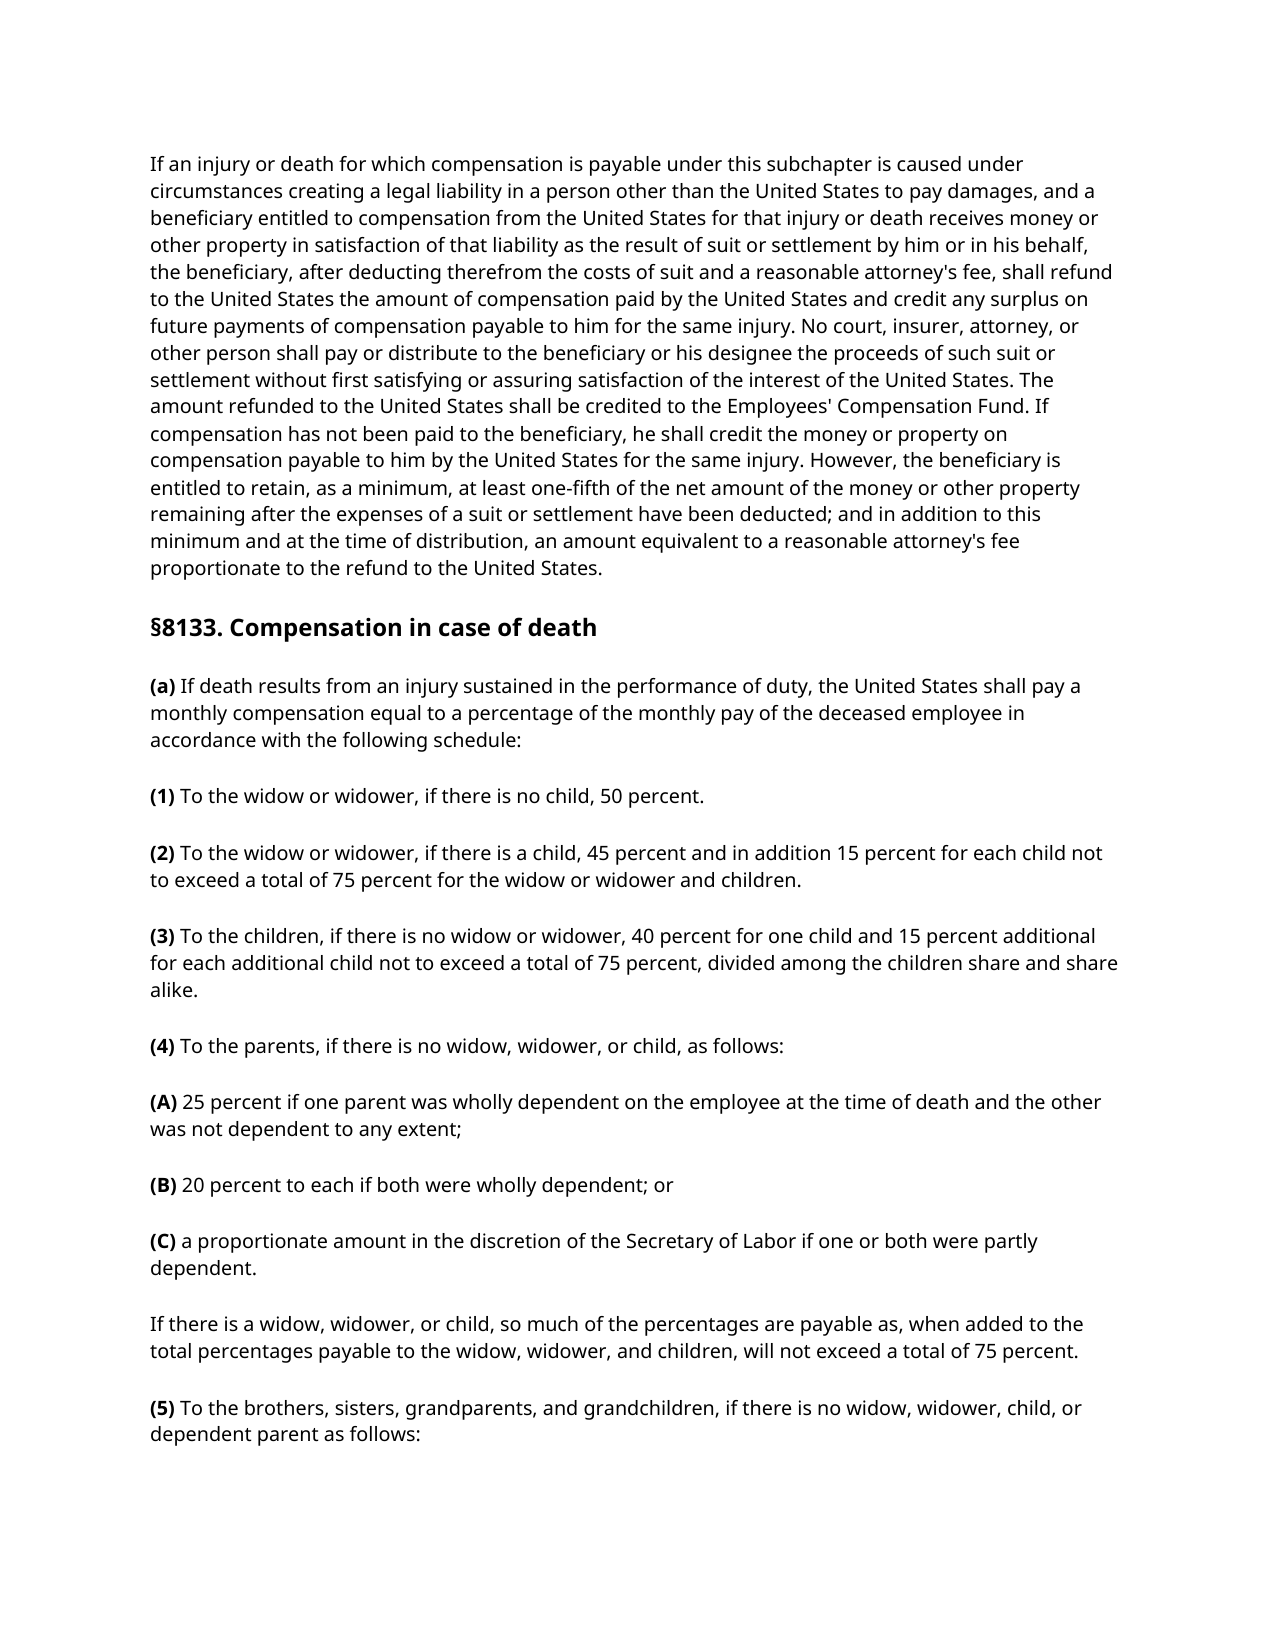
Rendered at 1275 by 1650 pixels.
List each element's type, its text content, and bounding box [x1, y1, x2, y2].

text (4) To the parents, if there is no widow, widower, or child, as follows: [150, 1032, 1125, 1059]
text (5) To the brothers, sisters, grandparents, and grandchildren, if there is no widow, widower, child, or dependent parent as follows: [150, 1394, 1125, 1448]
text (A) 25 percent if one parent was wholly dependent on the employee at the time of death and the other was not dependent to any extent; [150, 1088, 1125, 1142]
text If an injury or death for which compensation is payable under this subchapter is caused under circumstances creating a legal liability in a person other than the United States to pay damages, and a beneficiary entitled to compensation from the United States for that injury or death receives money or other property in satisfaction of that liability as the result of suit or settlement by him or in his behalf, the beneficiary, after deducting therefrom the costs of suit and a reasonable attorney's fee, shall refund to the United States the amount of compensation paid by the United States and credit any surplus on future payments of compensation payable to him for the same injury. No court, insurer, attorney, or other person shall pay or distribute to the beneficiary or his designee the proceeds of such suit or settlement without first satisfying or assuring satisfaction of the interest of the United States. The amount refunded to the United States shall be credited to the Employees' Compensation Fund. If compensation has not been paid to the beneficiary, he shall credit the money or property on compensation payable to him by the United States for the same injury. However, the beneficiary is entitled to retain, as a minimum, at least one-fifth of the net amount of the money or other property remaining after the expenses of a suit or settlement have been deducted; and in addition to this minimum and at the time of distribution, an amount equivalent to a reasonable attorney's fee proportionate to the refund to the United States. [150, 150, 1125, 582]
text (1) To the widow or widower, if there is no child, 50 percent. [150, 783, 1125, 810]
text (3) To the children, if there is no widow or widower, 40 percent for one child and 15 percent additional for each additional child not to exceed a total of 75 percent, divided among the children share and share alike. [150, 922, 1125, 1003]
text (B) 20 percent to each if both were wholly dependent; or [150, 1171, 1125, 1198]
text (2) To the widow or widower, if there is a child, 45 percent and in addition 15 percent for each child not to exceed a total of 75 percent for the widow or widower and children. [150, 839, 1125, 893]
text (a) If death results from an injury sustained in the performance of duty, the United States shall pay a monthly compensation equal to a percentage of the monthly pay of the deceased employee in accordance with the following schedule: [150, 673, 1125, 753]
text §8133. Compensation in case of death [150, 611, 1125, 643]
text If there is a widow, widower, or child, so much of the percentages are payable as, when added to the total percentages payable to the widow, widower, and children, will not exceed a total of 75 percent. [150, 1311, 1125, 1364]
text (C) a proportionate amount in the discretion of the Secretary of Labor if one or both were partly dependent. [150, 1227, 1125, 1281]
